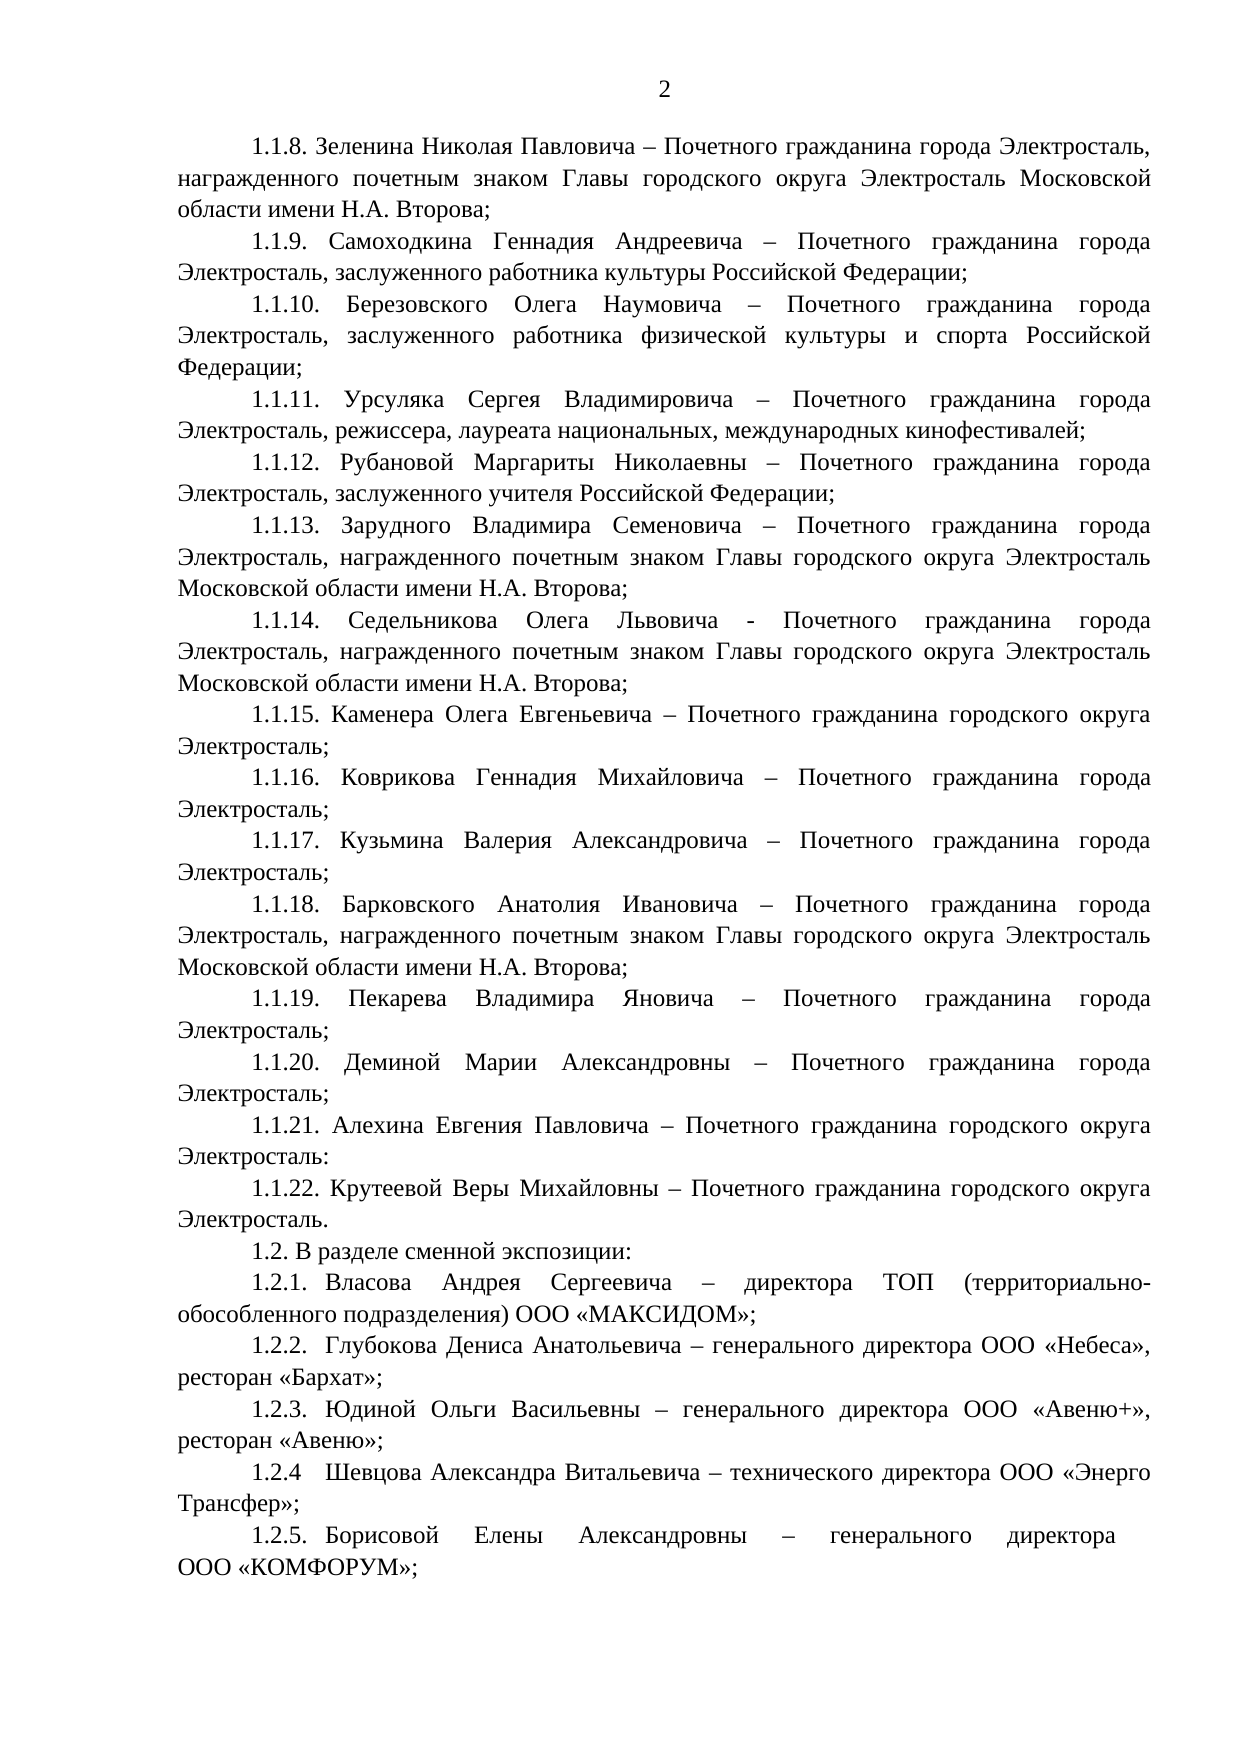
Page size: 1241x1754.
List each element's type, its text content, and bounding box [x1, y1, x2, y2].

text 1.2.3. Юдиной Ольги Васильевны – генерального директора ООО «Авеню+», ресторан «Авеню»; [177, 1394, 1152, 1454]
text 1.2.1. Власова Андрея Сергеевича – директора ТОП (территориально-обособленного подразделения) ООО «МАКСИДОМ»; [177, 1267, 1152, 1328]
text 1.2.4 Шевцова Александра Витальевича – технического директора ООО «Энерго Трансфер»; [177, 1457, 1152, 1517]
text 1.2.5. Борисовой Елены Александровны – генерального директора ООО «КОМФОРУМ»; [177, 1520, 1152, 1580]
text 1.1.19. Пекарева Владимира Яновича – Почетного гражданина города Электросталь; [177, 983, 1152, 1044]
text 1.1.8. Зеленина Николая Павловича – Почетного гражданина города Электросталь, награжденного почетным знаком Главы городского округа Электросталь Московской области имени Н.А. Второва; [177, 131, 1152, 223]
text 1.1.16. Коврикова Геннадия Михайловича – Почетного гражданина города Электросталь; [177, 762, 1152, 823]
text 1.1.21. Алехина Евгения Павловича – Почетного гражданина городского округа Электросталь: [177, 1110, 1152, 1170]
text 1.1.22. Крутеевой Веры Михайловны – Почетного гражданина городского округа Электросталь. [177, 1173, 1152, 1233]
text 1.1.17. Кузьмина Валерия Александровича – Почетного гражданина города Электросталь; [177, 826, 1152, 886]
text 1.2.2. Глубокова Дениса Анатольевича – генерального директора ООО «Небеса», ресторан «Бархат»; [177, 1331, 1152, 1391]
text 1.1.15. Каменера Олега Евгеньевича – Почетного гражданина городского округа Электросталь; [177, 699, 1152, 760]
text 1.1.11. Урсуляка Сергея Владимировича – Почетного гражданина города Электросталь, режиссера, лауреата национальных, международных кинофестивалей; [177, 384, 1152, 444]
text 1.1.14. Седельникова Олега Львовича - Почетного гражданина города Электросталь, награжденного почетным знаком Главы городского округа Электросталь Московской области имени Н.А. Второва; [177, 605, 1152, 697]
text 1.2. В разделе сменной экспозиции: [177, 1236, 1152, 1265]
text 1.1.13. Зарудного Владимира Семеновича – Почетного гражданина города Электросталь, награжденного почетным знаком Главы городского округа Электросталь Московской области имени Н.А. Второва; [177, 510, 1152, 602]
text 1.1.10. Березовского Олега Наумовича – Почетного гражданина города Электросталь, заслуженного работника физической культуры и спорта Российской Федерации; [177, 289, 1152, 381]
text 1.1.9. Самоходкина Геннадия Андреевича – Почетного гражданина города Электросталь, заслуженного работника культуры Российской Федерации; [177, 226, 1152, 286]
text 1.1.20. Деминой Марии Александровны – Почетного гражданина города Электросталь; [177, 1047, 1152, 1107]
text 1.1.18. Барковского Анатолия Ивановича – Почетного гражданина города Электросталь, награжденного почетным знаком Главы городского округа Электросталь Московской области имени Н.А. Второва; [177, 889, 1152, 981]
text 1.1.12. Рубановой Маргариты Николаевны – Почетного гражданина города Электросталь, заслуженного учителя Российской Федерации; [177, 447, 1152, 507]
